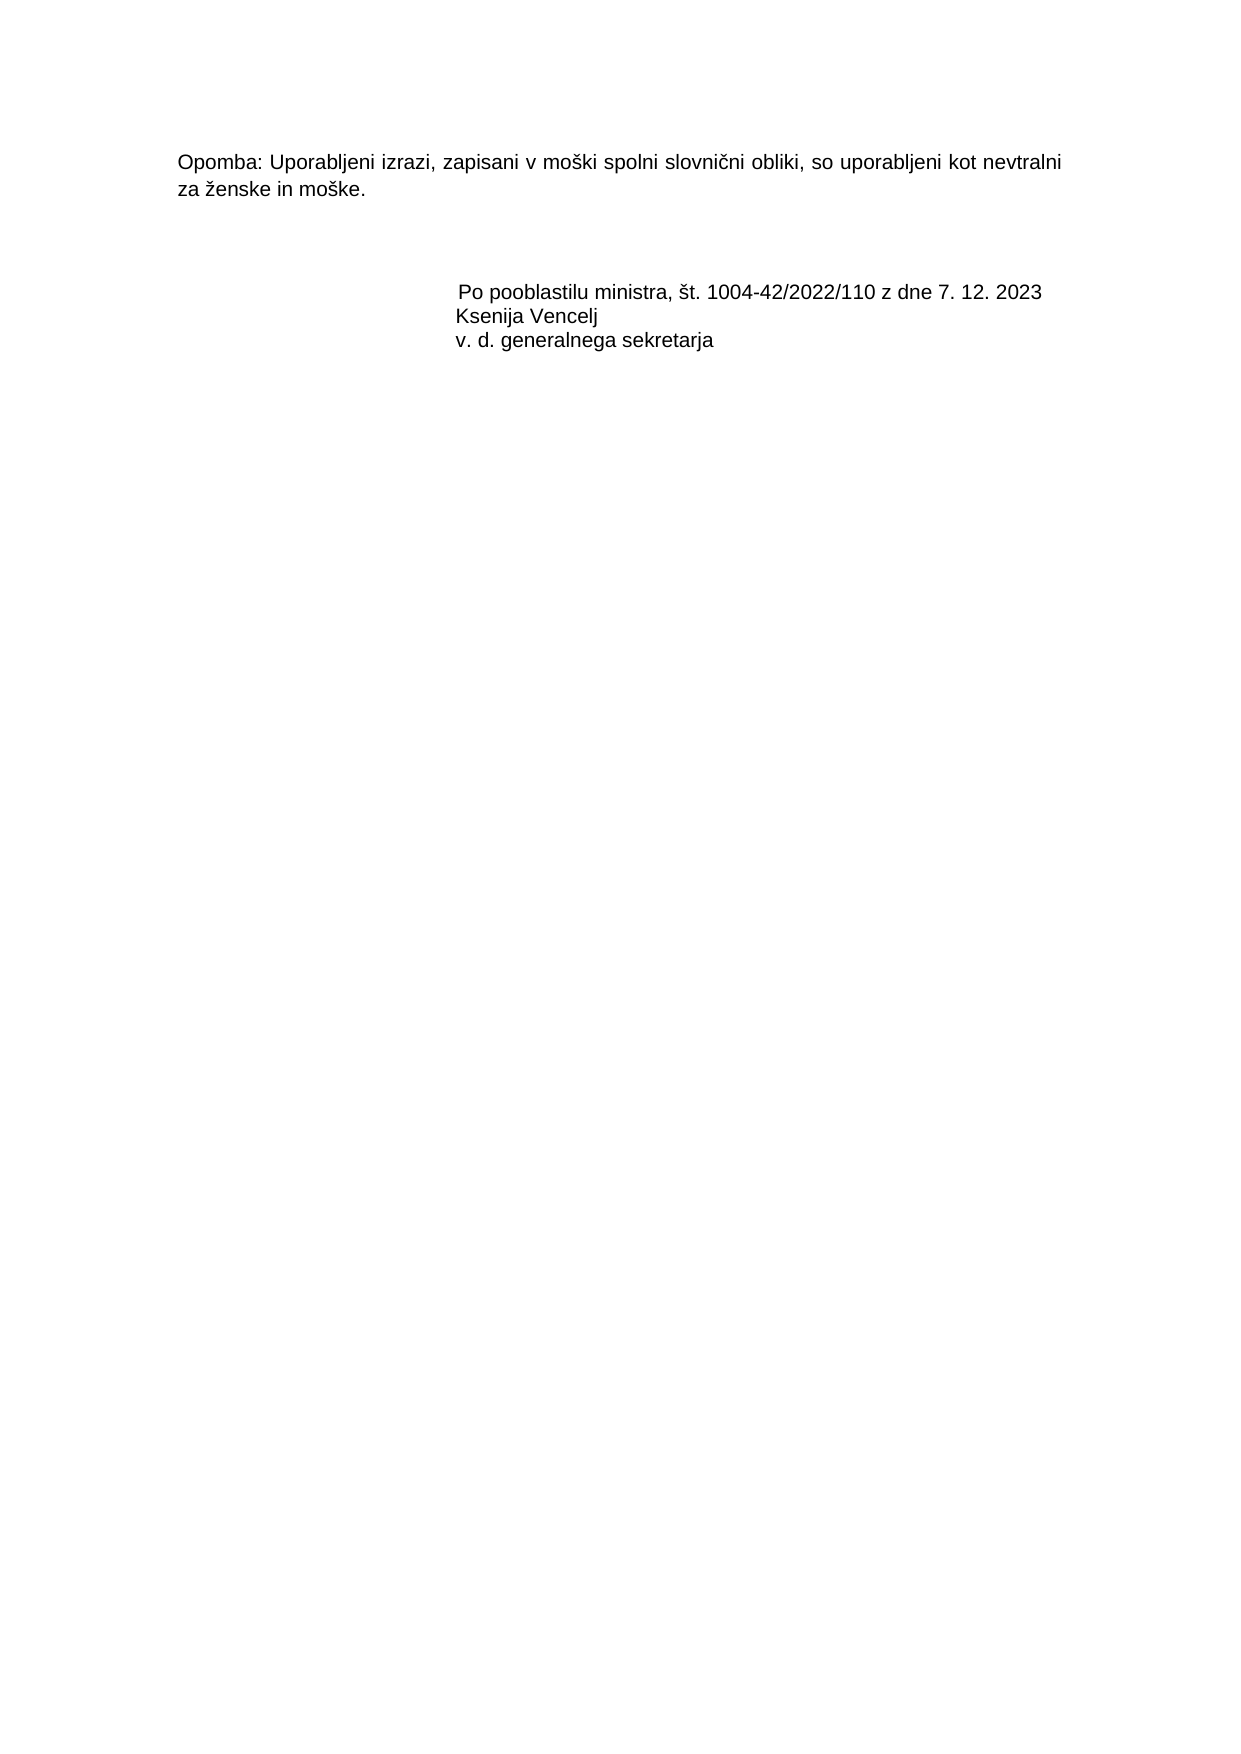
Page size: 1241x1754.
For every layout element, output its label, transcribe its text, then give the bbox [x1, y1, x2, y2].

text Opomba: Uporabljeni izrazi, zapisani v moški spolni slovnični obliki, so uporabljeni kot nevtralni za ženske in moške. [177, 148, 1063, 202]
text Po pooblastilu ministra, št. 1004-42/2022/110 z dne 7. 12. 2023 [443, 280, 1063, 304]
table_cell v. d. generalnega sekretarja [177, 328, 1230, 375]
table_header Ksenija Vencelj [177, 304, 1230, 328]
